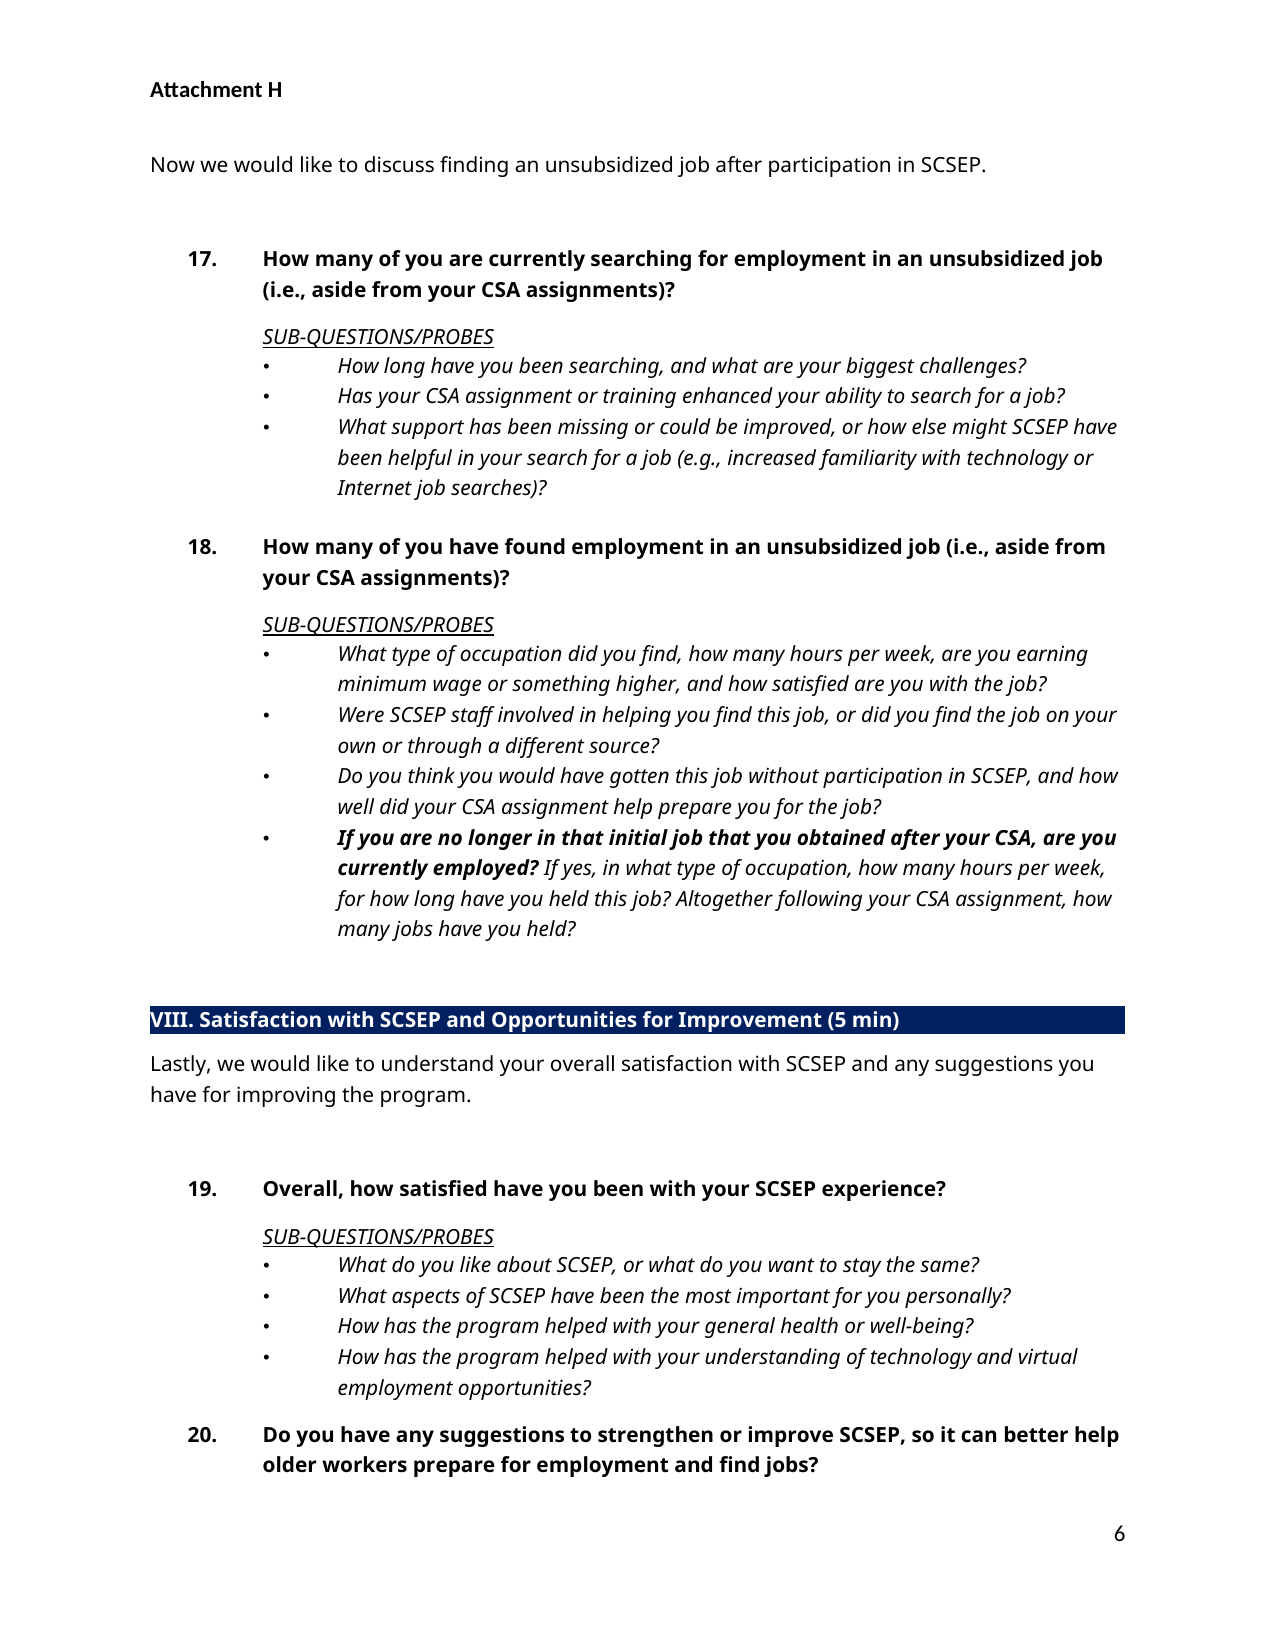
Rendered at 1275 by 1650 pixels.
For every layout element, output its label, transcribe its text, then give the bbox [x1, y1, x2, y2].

text Now we would like to discuss finding an unsubsidized job after participation in SCSEP. [150, 150, 1125, 178]
list What aspects of SCSEP have been the most important for you personally? [262, 1281, 1125, 1309]
text Lastly, we would like to understand your overall satisfaction with SCSEP and any suggestions you have for improving the program. [150, 1049, 1125, 1108]
list How many of you have found employment in an unsubsidized job (i.e., aside from your CSA assignments)? [187, 532, 1125, 592]
list Overall, how satisfied have you been with your SCSEP experience? [187, 1174, 1125, 1203]
list What do you like about SCSEP, or what do you want to stay the same? [262, 1250, 1125, 1279]
list How many of you are currently searching for employment in an unsubsidized job (i.e., aside from your CSA assignments)? [187, 244, 1125, 304]
list How has the program helped with your general health or well-being? [262, 1311, 1125, 1340]
list Do you have any suggestions to strengthen or improve SCSEP, so it can better help older workers prepare for employment and find jobs? [187, 1420, 1125, 1479]
list SUB-QUESTIONS/PROBES [262, 322, 1125, 351]
list What type of occupation did you find, how many hours per week, are you earning minimum wage or something higher, and how satisfied are you with the job? [262, 639, 1125, 698]
list Has your CSA assignment or training enhanced your ability to search for a job? [262, 382, 1125, 410]
text VIII. Satisfaction with SCSEP and Opportunities for Improvement (5 min) [150, 1006, 1125, 1034]
list Were SCSEP staff involved in helping you find this job, or did you find the job on your own or through a different source? [262, 700, 1125, 759]
list What support has been missing or could be improved, or how else might SCSEP have been helpful in your search for a job (e.g., increased familiarity with technology or Internet job searches)? [262, 412, 1125, 502]
list SUB-QUESTIONS/PROBES [262, 610, 1125, 639]
list SUB-QUESTIONS/PROBES [262, 1222, 1125, 1250]
list If you are no longer in that initial job that you obtained after your CSA, are you currently employed? If yes, in what type of occupation, how many hours per week, for how long have you held this job? Altogether following your CSA assignment, how many jobs have you held? [262, 823, 1125, 943]
list Do you think you would have gotten this job without participation in SCSEP, and how well did your CSA assignment help prepare you for the job? [262, 761, 1125, 820]
list How has the program helped with your understanding of technology and virtual employment opportunities? [262, 1342, 1125, 1401]
list How long have you been searching, and what are your biggest challenges? [262, 351, 1125, 379]
